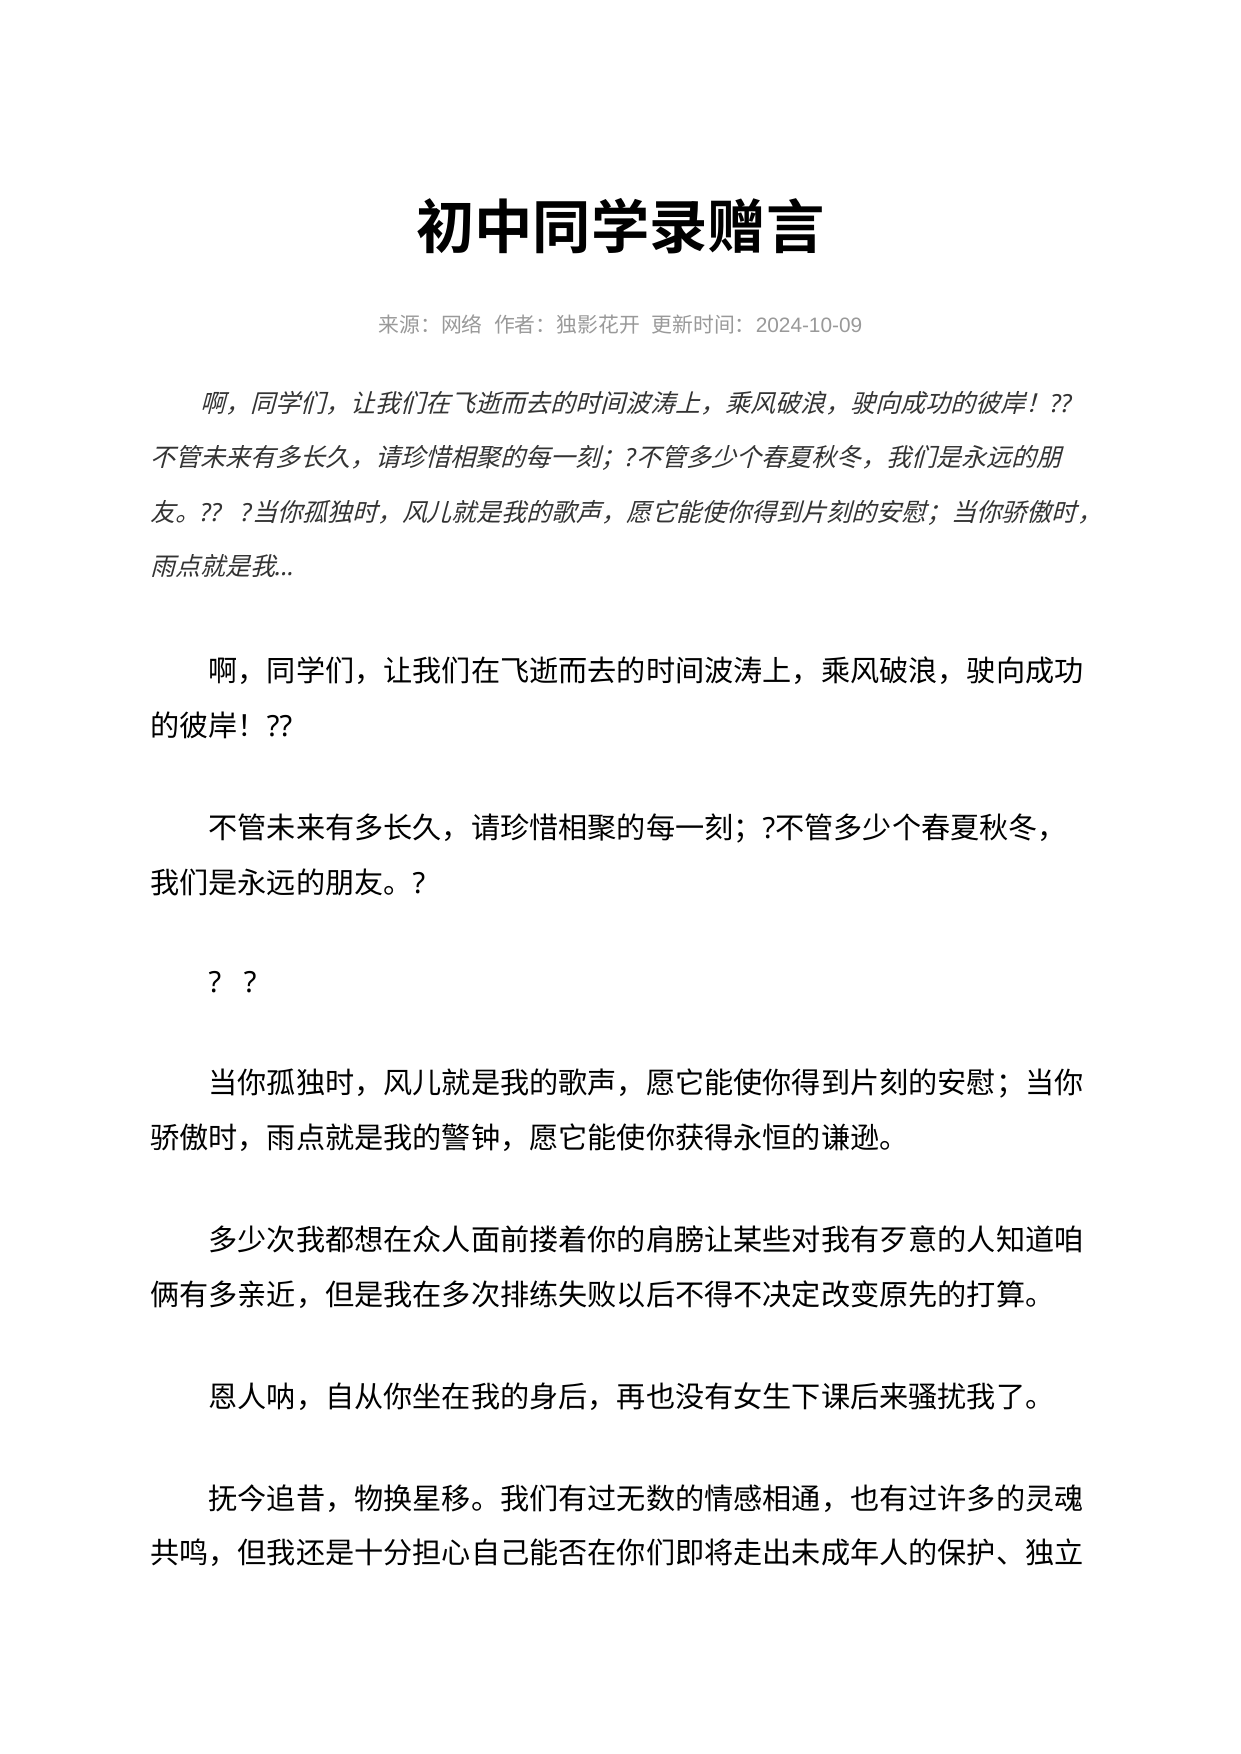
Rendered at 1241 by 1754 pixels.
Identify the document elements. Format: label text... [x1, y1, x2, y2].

text 啊，同学们，让我们在飞逝而去的时间波涛上，乘风破浪，驶向成功的彼岸！??不管未来有多长久，请珍惜相聚的每一刻；?不管多少个春夏秋冬，我们是永远的朋友。?? ?当你孤独时，风儿就是我的歌声，愿它能使你得到片刻的安慰；当你骄傲时，雨点就是我... [150, 383, 1090, 583]
text 不管未来有多长久，请珍惜相聚的每一刻；?不管多少个春夏秋冬，我们是永远的朋友。? [150, 805, 1090, 902]
text 当你孤独时，风儿就是我的歌声，愿它能使你得到片刻的安慰；当你骄傲时，雨点就是我的警钟，愿它能使你获得永恒的谦逊。 [150, 1060, 1090, 1157]
text 多少次我都想在众人面前搂着你的肩膀让某些对我有歹意的人知道咱俩有多亲近，但是我在多次排练失败以后不得不决定改变原先的打算。 [150, 1217, 1090, 1314]
text 啊，同学们，让我们在飞逝而去的时间波涛上，乘风破浪，驶向成功的彼岸！?? [150, 648, 1090, 745]
text 恩人呐，自从你坐在我的身后，再也没有女生下课后来骚扰我了。 [150, 1373, 1090, 1416]
text ? ? [150, 962, 1090, 1001]
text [150, 1475, 1090, 1572]
subtitle 初中同学录赠言 [150, 181, 1090, 266]
text 来源：网络 作者：独影花开 更新时间：2024-10-09 [150, 313, 1090, 337]
